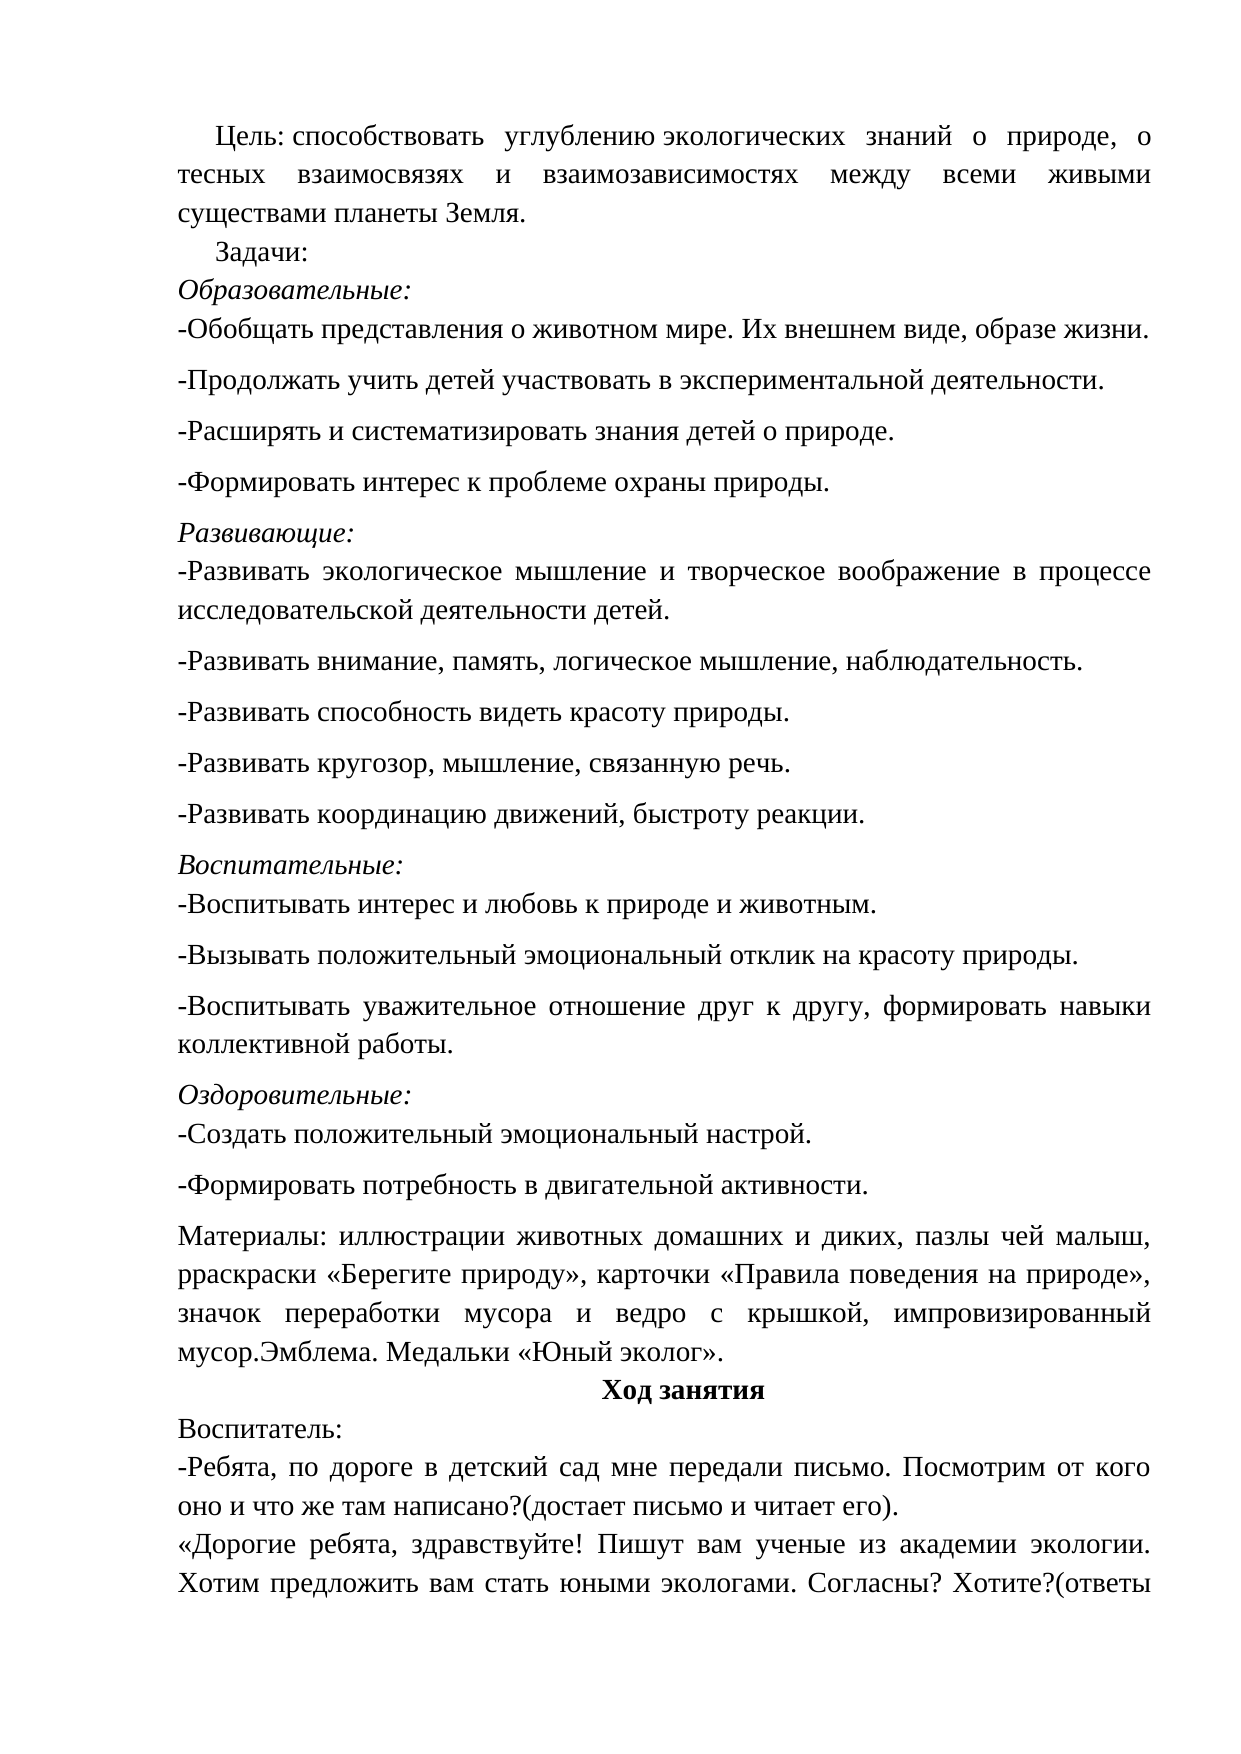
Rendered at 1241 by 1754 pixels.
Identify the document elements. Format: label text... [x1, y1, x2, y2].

text -Обобщать представления о животном мире. Их внешнем виде, образе жизни. [177, 311, 1152, 344]
text Материалы: иллюстрации животных домашних и диких, пазлы чей малыш, рраскраски «Берегите природу», карточки «Правила поведения на природе», значок переработки мусора и ведро с крышкой, импровизированный мусор.Эмблема. Медальки «Юный эколог». [177, 1218, 1152, 1367]
text -Вызывать положительный эмоциональный отклик на красоту природы. [177, 937, 1152, 970]
text -Расширять и систематизировать знания детей о природе. [177, 413, 1152, 446]
text -Воспитывать интерес и любовь к природе и животным. [177, 886, 1152, 919]
text Воспитательные: [177, 847, 1152, 881]
text -Формировать потребность в двигательной активности. [177, 1167, 1152, 1201]
text -Развивать способность видеть красоту природы. [177, 694, 1152, 728]
text -Формировать интерес к проблеме охраны природы. [177, 464, 1152, 497]
text -Продолжать учить детей участвовать в экспериментальной деятельности. [177, 362, 1152, 395]
text -Развивать координацию движений, быстроту реакции. [177, 796, 1152, 830]
text Образовательные: [177, 272, 1152, 306]
text -Ребята, по дороге в детский сад мне передали письмо. Посмотрим от кого оно и что же там написано?(достает письмо и читает его). [177, 1449, 1152, 1521]
text -Развивать внимание, память, логическое мышление, наблюдательность. [177, 643, 1152, 677]
text Ход занятия [177, 1372, 1152, 1406]
text Цель: способствовать углублению экологических знаний о природе, о тесных взаимосвязях и взаимозависимостях между всеми живыми существами планеты Земля. [177, 118, 1152, 229]
text Оздоровительные: [177, 1077, 1152, 1111]
text Развивающие: [177, 515, 1152, 548]
text -Воспитывать уважительное отношение друг к другу, формировать навыки коллективной работы. [177, 988, 1152, 1060]
text Воспитатель: [177, 1411, 1152, 1444]
text -Развивать экологическое мышление и творческое воображение в процессе исследовательской деятельности детей. [177, 553, 1152, 626]
text -Развивать кругозор, мышление, связанную речь. [177, 745, 1152, 779]
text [177, 1526, 1152, 1598]
text -Создать положительный эмоциональный настрой. [177, 1116, 1152, 1149]
text Задачи: [177, 234, 1152, 267]
